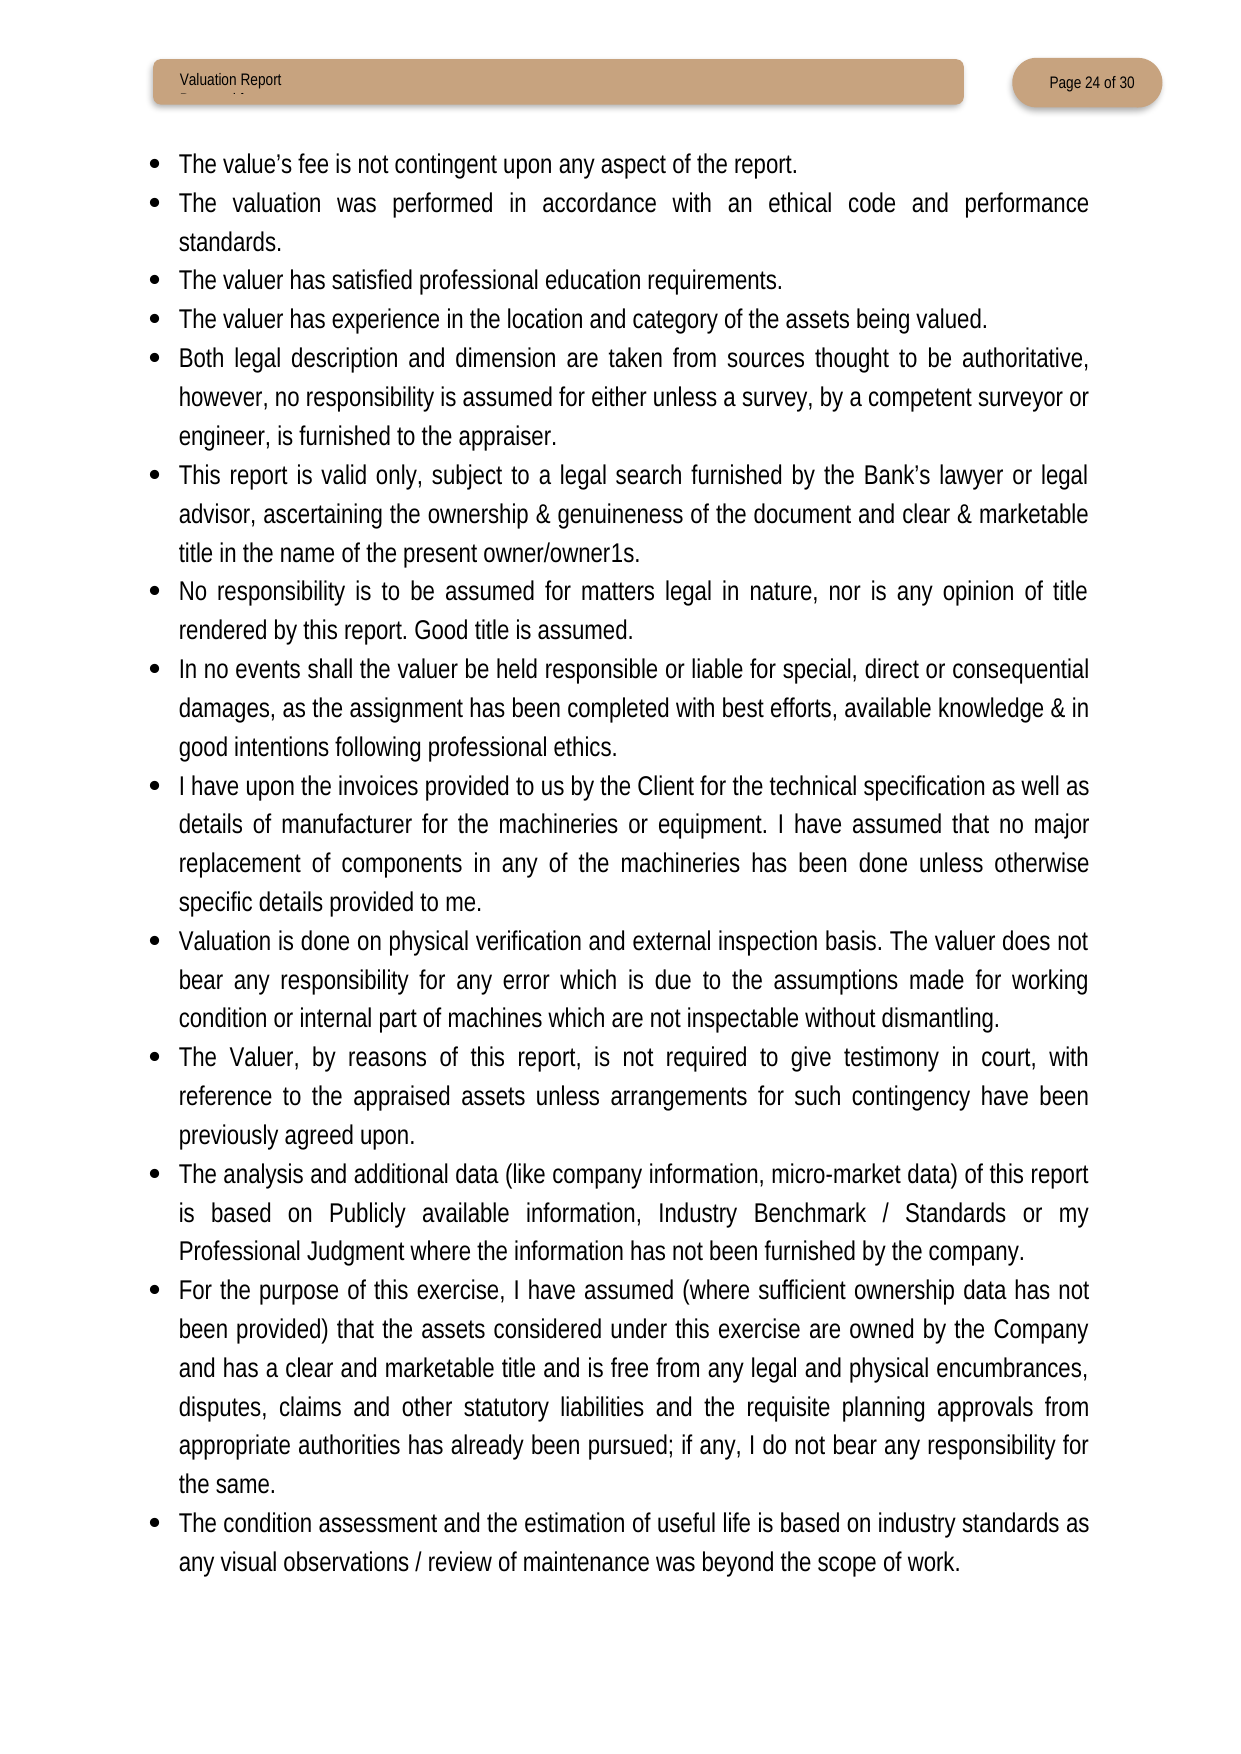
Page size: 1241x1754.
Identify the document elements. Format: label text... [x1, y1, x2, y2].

list This report is valid only, subject to a legal search furnished by the Bank’s lawyer or legal advisor, ascertaining the ownership & genuineness of the document and clear & marketable title in the name of the present owner/owner1s. [150, 459, 1090, 568]
list The valuation was performed in accordance with an ethical code and performance standards. [150, 187, 1090, 257]
list The analysis and additional data (like company information, micro-market data) of this report is based on Publicly available information, Industry Benchmark / Standards or my Professional Judgment where the information has not been furnished by the company. [150, 1158, 1090, 1267]
list I have upon the invoices provided to us by the Client for the technical specification as well as details of manufacturer for the machineries or equipment. I have assumed that no major replacement of components in any of the machineries has been done unless otherwise specific details provided to me. [150, 770, 1090, 917]
list The valuer has experience in the location and category of the assets being valued. [150, 303, 1090, 335]
list Valuation is done on physical verification and external inspection basis. The valuer does not bear any responsibility for any error which is due to the assumptions made for working condition or internal part of machines which are not inspectable without dismantling. [150, 925, 1090, 1034]
list Both legal description and dimension are taken from sources thought to be authoritative, however, no responsibility is assumed for either unless a survey, by a competent surveyor or engineer, is furnished to the appraiser. [150, 343, 1090, 451]
list In no events shall the valuer be held responsible or liable for special, direct or consequential damages, as the assignment has been completed with best efforts, available knowledge & in good intentions following professional ethics. [150, 653, 1090, 762]
list No responsibility is to be assumed for matters legal in nature, nor is any opinion of title rendered by this report. Good title is assumed. [150, 576, 1090, 646]
list The condition assessment and the estimation of useful life is based on industry standards as any visual observations / review of maintenance was beyond the scope of work. [150, 1507, 1090, 1577]
list The valuer has satisfied professional education requirements. [150, 264, 1090, 296]
list The value’s fee is not contingent upon any aspect of the report. [150, 148, 1090, 179]
list For the purpose of this exercise, I have assumed (where sufficient ownership data has not been provided) that the assets considered under this exercise are owned by the Company and has a clear and marketable title and is free from any legal and physical encumbrances, disputes, claims and other statutory liabilities and the requisite planning approvals from appropriate authorities has already been pursued; if any, I do not bear any responsibility for the same. [150, 1274, 1090, 1499]
list The Valuer, by reasons of this report, is not required to give testimony in court, with reference to the appraised assets unless arrangements for such contingency have been previously agreed upon. [150, 1041, 1090, 1150]
